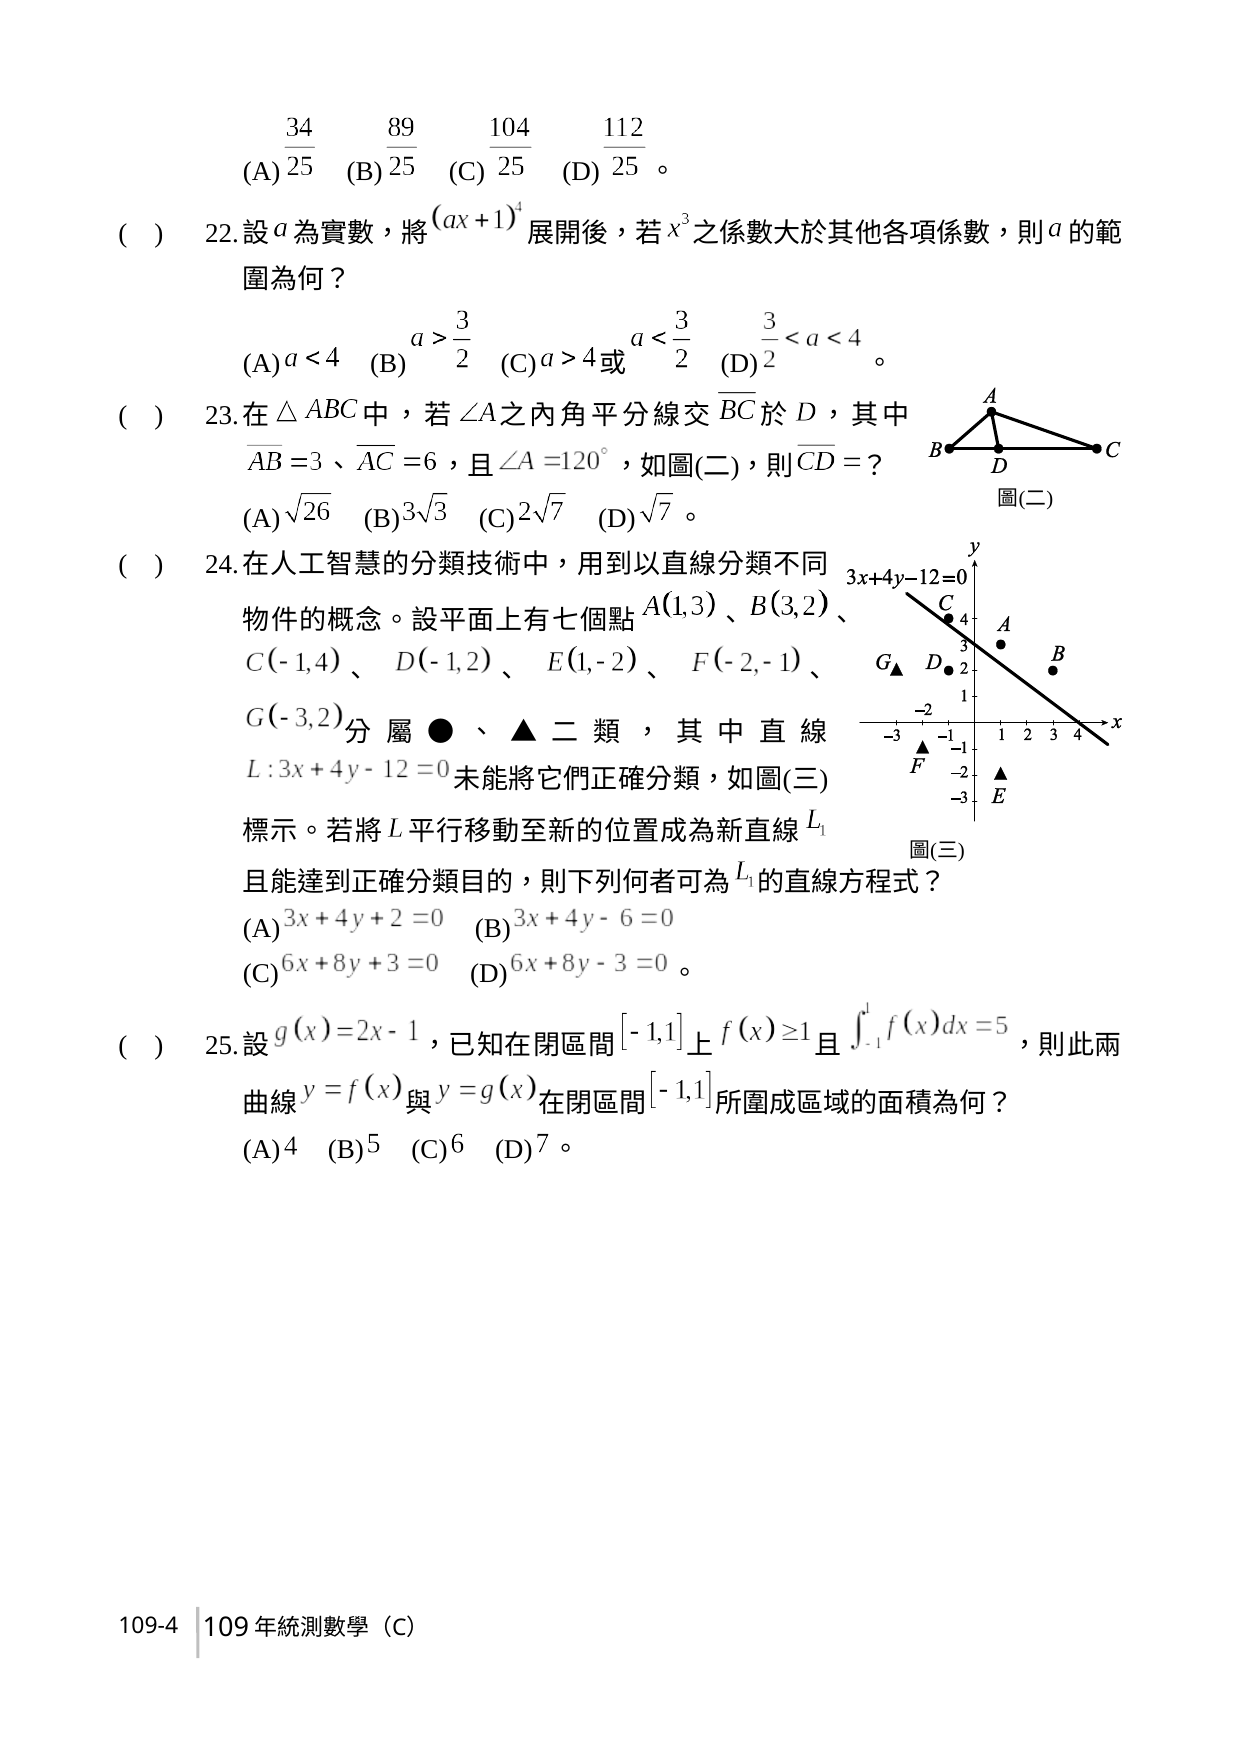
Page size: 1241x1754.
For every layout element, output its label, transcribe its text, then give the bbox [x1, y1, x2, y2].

text ( ) 24. 在人工智慧的分類技術中，用到以直線分類不同物件的概念。設平面上有七個點、、、、、、分屬●、▲二類，其中直線未能將它們正確分類，如圖(三)標示。若將平行移動至新的位置成為新直線且能達到正確分類目的，則下列何者可為的直線方程式？ (A) (B) (C) (D)。 [118, 542, 1122, 991]
text ( ) 22. 設為實數，將展開後，若之係數大於其他各項係數，則的範圍為何？ (A) (B) (C)或 (D)。 [118, 194, 1122, 380]
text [118, 110, 1122, 188]
text ( ) 23. 在中，若之內角平分線交於，其中、，且，如圖(二)，則？ (A) (B) (C) (D)。 [118, 387, 1122, 535]
text ( ) 25. 設，已知在閉區間上且，則此兩曲線與在閉區間所圍成區域的面積為何？ (A) (B) (C) (D)。 [118, 997, 1122, 1166]
